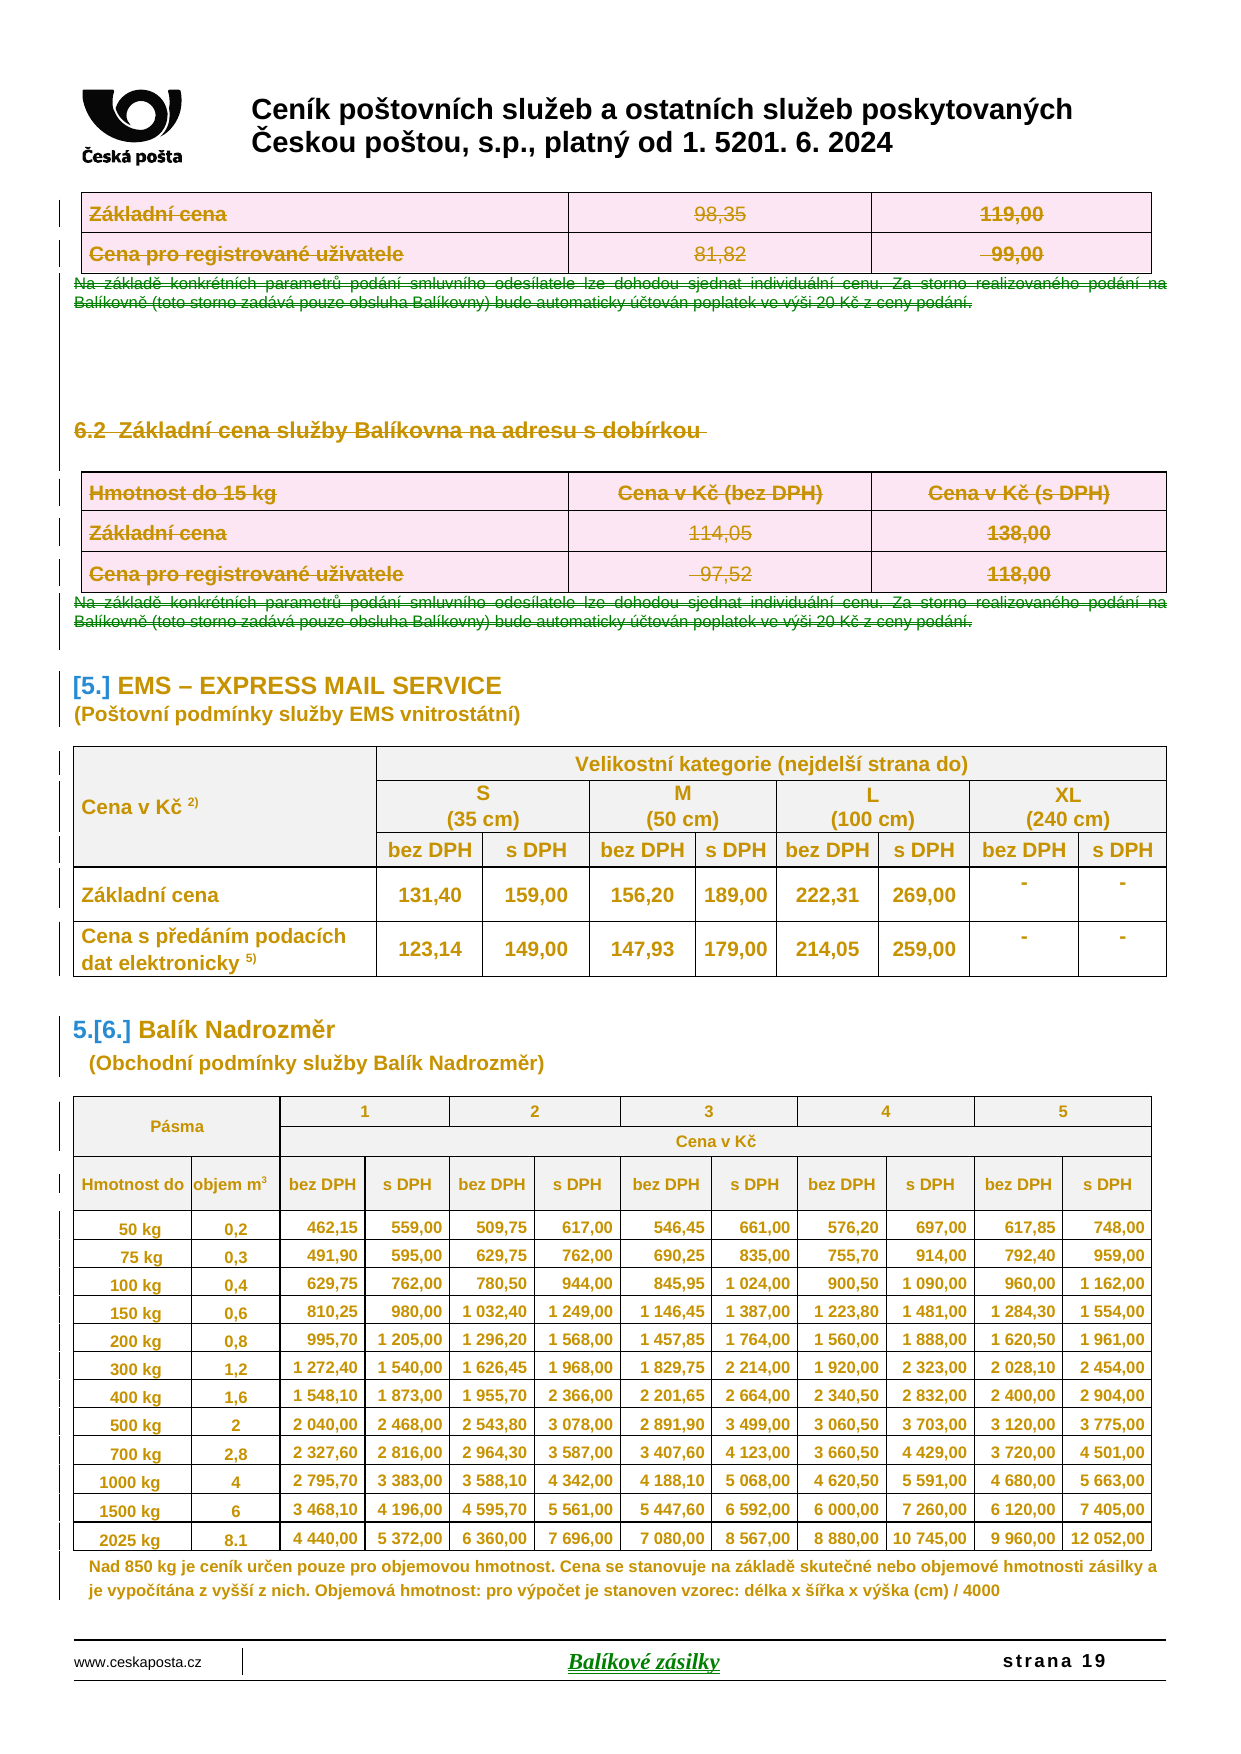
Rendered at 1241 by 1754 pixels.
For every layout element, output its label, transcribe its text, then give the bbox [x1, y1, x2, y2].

table_cell 810,25 [281, 1296, 364, 1323]
table_cell Cena s předáním podacích dat elektronicky 5) [74, 922, 376, 976]
table_cell 8.1 [192, 1523, 279, 1550]
table_cell 3 060,50 [798, 1408, 886, 1435]
table_cell 2 664,00 [712, 1380, 797, 1407]
table_cell 959,00 [1063, 1240, 1151, 1267]
table_cell 10 745,00 [887, 1523, 974, 1550]
table_cell 2 [192, 1408, 279, 1435]
table_cell 2 400,00 [975, 1380, 1062, 1407]
table_cell 944,00 [535, 1268, 620, 1295]
table_header 4 [798, 1097, 974, 1126]
table_cell 2 964,30 [450, 1436, 534, 1463]
table_cell 3 078,00 [535, 1408, 620, 1435]
table_cell 150 kg [74, 1296, 191, 1323]
table_cell 617,00 [535, 1211, 620, 1238]
table_cell 2 201,65 [621, 1380, 711, 1407]
table_cell 1,2 [192, 1352, 279, 1379]
table_cell 700 kg [74, 1436, 191, 1463]
table_cell 1 920,00 [798, 1352, 886, 1379]
table_cell 995,70 [281, 1324, 364, 1351]
table_cell 5 561,00 [535, 1494, 620, 1521]
table_cell 259,00 [879, 922, 969, 976]
table_cell bez DPH [450, 1157, 534, 1210]
table_cell 0,2 [192, 1211, 279, 1238]
table_cell 0,8 [192, 1324, 279, 1351]
subtitle Balík Nadrozměr [73, 1016, 1166, 1043]
table_cell 1 554,00 [1063, 1296, 1151, 1323]
table_cell S (35 cm) [377, 781, 589, 832]
table_cell s DPH [535, 1157, 620, 1210]
table_cell 5 068,00 [712, 1465, 797, 1492]
table_header 3 [621, 1097, 797, 1126]
text (Poštovní podmínky služby EMS vnitrostátní) [74, 700, 1166, 727]
table_cell 1 568,00 [535, 1324, 620, 1351]
table_cell 149,00 [483, 922, 589, 976]
table_cell 1 626,45 [450, 1352, 534, 1379]
table_cell 980,00 [366, 1296, 449, 1323]
table_cell 123,14 [377, 922, 482, 976]
table_cell bez DPH [970, 833, 1078, 866]
table_cell 3 407,60 [621, 1436, 711, 1463]
table_cell 4 680,00 [975, 1465, 1062, 1492]
table_cell 2 327,60 [281, 1436, 364, 1463]
table_cell 7 260,00 [887, 1494, 974, 1521]
table_cell 4 440,00 [281, 1523, 364, 1550]
table_cell 629,75 [450, 1240, 534, 1267]
table_cell 189,00 [696, 868, 776, 921]
table_cell 595,00 [366, 1240, 449, 1267]
table_cell 131,40 [377, 868, 482, 921]
table_cell bez DPH [621, 1157, 711, 1210]
table_cell s DPH [1063, 1157, 1151, 1210]
table_cell bez DPH [975, 1157, 1062, 1210]
table_cell 1 223,80 [798, 1296, 886, 1323]
table_cell 1 024,00 [712, 1268, 797, 1295]
table_cell 3 588,10 [450, 1465, 534, 1492]
table_cell 12 052,00 [1063, 1523, 1151, 1550]
table_cell 100 kg [74, 1268, 191, 1295]
table_cell 3 660,50 [798, 1436, 886, 1463]
table_cell 200 kg [74, 1324, 191, 1351]
table_cell 4 188,10 [621, 1465, 711, 1492]
table_cell L (100 cm) [777, 781, 969, 832]
table_cell 755,70 [798, 1240, 886, 1267]
table_cell 5 591,00 [887, 1465, 974, 1492]
table_cell 3 383,00 [366, 1465, 449, 1492]
table_cell 559,00 [366, 1211, 449, 1238]
table_cell 0,4 [192, 1268, 279, 1295]
table_cell 697,00 [887, 1211, 974, 1238]
table_cell 0,6 [192, 1296, 279, 1323]
table_cell objem m3 [192, 1157, 279, 1210]
table_cell 6 592,00 [712, 1494, 797, 1521]
table_cell 1 146,45 [621, 1296, 711, 1323]
table_cell 7 405,00 [1063, 1494, 1151, 1521]
table_cell s DPH [712, 1157, 797, 1210]
table_cell 491,90 [281, 1240, 364, 1267]
table_cell 2 832,00 [887, 1380, 974, 1407]
table_cell 2 214,00 [712, 1352, 797, 1379]
table_cell 6 360,00 [450, 1523, 534, 1550]
table_cell 1 284,30 [975, 1296, 1062, 1323]
table_header Pásma [74, 1097, 279, 1156]
table_cell 300 kg [74, 1352, 191, 1379]
table_cell 2 904,00 [1063, 1380, 1151, 1407]
table_cell 4 123,00 [712, 1436, 797, 1463]
table_cell 1 873,00 [366, 1380, 449, 1407]
table_cell 1 829,75 [621, 1352, 711, 1379]
table_cell M (50 cm) [590, 781, 776, 832]
table_cell 4 501,00 [1063, 1436, 1151, 1463]
table_cell 1 032,40 [450, 1296, 534, 1323]
table_cell 546,45 [621, 1211, 711, 1238]
table_cell 1 457,85 [621, 1324, 711, 1351]
table_cell 1 560,00 [798, 1324, 886, 1351]
table_cell 1 888,00 [887, 1324, 974, 1351]
table_cell 762,00 [535, 1240, 620, 1267]
table_cell 3 499,00 [712, 1408, 797, 1435]
table_cell 50 kg [74, 1211, 191, 1238]
table_cell 1 620,50 [975, 1324, 1062, 1351]
table_cell XL (240 cm) [970, 781, 1166, 832]
text (Obchodní podmínky služby Balík Nadrozměr) [89, 1043, 1166, 1077]
table_cell 147,93 [590, 922, 695, 976]
table_cell 7 696,00 [535, 1523, 620, 1550]
table_cell 3 120,00 [975, 1408, 1062, 1435]
table_cell 1 296,20 [450, 1324, 534, 1351]
table_cell 462,15 [281, 1211, 364, 1238]
table_cell 2 795,70 [281, 1465, 364, 1492]
table_cell 7 080,00 [621, 1523, 711, 1550]
table_cell 500 kg [74, 1408, 191, 1435]
table_cell 835,00 [712, 1240, 797, 1267]
table_cell 690,25 [621, 1240, 711, 1267]
table_cell bez DPH [281, 1157, 364, 1210]
table_cell 1 955,70 [450, 1380, 534, 1407]
table_cell bez DPH [798, 1157, 886, 1210]
table_cell 6 000,00 [798, 1494, 886, 1521]
table_cell 2 454,00 [1063, 1352, 1151, 1379]
table_cell bez DPH [377, 833, 482, 866]
table_cell 960,00 [975, 1268, 1062, 1295]
table_cell s DPH [887, 1157, 974, 1210]
table_cell 6 120,00 [975, 1494, 1062, 1521]
table_cell 1 162,00 [1063, 1268, 1151, 1295]
table_cell - [970, 922, 1078, 976]
table_cell 4 620,50 [798, 1465, 886, 1492]
table_cell 2025 kg [74, 1523, 191, 1550]
table_cell 4 196,00 [366, 1494, 449, 1521]
table_cell 5 372,00 [366, 1523, 449, 1550]
table_cell 2 468,00 [366, 1408, 449, 1435]
table_cell s DPH [1079, 833, 1166, 866]
table_header Cena v Kč 2) [74, 747, 376, 866]
table_cell Cena v Kč [281, 1127, 1151, 1156]
table_cell 2 040,00 [281, 1408, 364, 1435]
table_cell 2 028,10 [975, 1352, 1062, 1379]
table_cell 3 703,00 [887, 1408, 974, 1435]
table_cell - [1079, 868, 1166, 921]
table_cell 8 880,00 [798, 1523, 886, 1550]
table_cell s DPH [879, 833, 969, 866]
table_cell Základní cena [74, 868, 376, 921]
table_cell 3 468,10 [281, 1494, 364, 1521]
table_cell 914,00 [887, 1240, 974, 1267]
table_cell 9 960,00 [975, 1523, 1062, 1550]
table_cell 179,00 [696, 922, 776, 976]
table_cell 2 891,90 [621, 1408, 711, 1435]
table_cell 6 [192, 1494, 279, 1521]
table_cell 222,31 [777, 868, 878, 921]
table_header 2 [450, 1097, 620, 1126]
table_cell 1 249,00 [535, 1296, 620, 1323]
table_cell 762,00 [366, 1268, 449, 1295]
table_cell 509,75 [450, 1211, 534, 1238]
table_cell 4 [192, 1465, 279, 1492]
table_cell 1 387,00 [712, 1296, 797, 1323]
table_cell 4 342,00 [535, 1465, 620, 1492]
table_cell 2 323,00 [887, 1352, 974, 1379]
table_cell 1 090,00 [887, 1268, 974, 1295]
table_cell 845,95 [621, 1268, 711, 1295]
table_cell 159,00 [483, 868, 589, 921]
table_cell 629,75 [281, 1268, 364, 1295]
table_cell - [970, 868, 1078, 921]
table_cell 3 587,00 [535, 1436, 620, 1463]
table_cell 1 272,40 [281, 1352, 364, 1379]
table_cell 1 205,00 [366, 1324, 449, 1351]
table_cell 792,40 [975, 1240, 1062, 1267]
table_cell 8 567,00 [712, 1523, 797, 1550]
table_cell 3 775,00 [1063, 1408, 1151, 1435]
table_cell 900,50 [798, 1268, 886, 1295]
table_cell 1 968,00 [535, 1352, 620, 1379]
table_cell 1 540,00 [366, 1352, 449, 1379]
table_cell 576,20 [798, 1211, 886, 1238]
table_cell 1000 kg [74, 1465, 191, 1492]
table_cell 1 481,00 [887, 1296, 974, 1323]
table_cell 2 340,50 [798, 1380, 886, 1407]
table_header Velikostní kategorie (nejdelší strana do) [377, 747, 1166, 780]
table_cell 1 961,00 [1063, 1324, 1151, 1351]
table_cell 269,00 [879, 868, 969, 921]
table_cell 4 595,70 [450, 1494, 534, 1521]
table_cell 1 764,00 [712, 1324, 797, 1351]
table_cell 661,00 [712, 1211, 797, 1238]
table_cell 2 543,80 [450, 1408, 534, 1435]
subtitle EMS – EXPRESS MAIL SERVICE [73, 671, 1166, 700]
table_cell 214,05 [777, 922, 878, 976]
table_cell 2 366,00 [535, 1380, 620, 1407]
table_cell s DPH [696, 833, 776, 866]
table_cell 748,00 [1063, 1211, 1151, 1238]
table_cell 400 kg [74, 1380, 191, 1407]
table_cell s DPH [483, 833, 589, 866]
table_cell Hmotnost do [74, 1157, 191, 1210]
table_cell 1,6 [192, 1380, 279, 1407]
table_cell 2 816,00 [366, 1436, 449, 1463]
table_cell 5 663,00 [1063, 1465, 1151, 1492]
table_cell bez DPH [777, 833, 878, 866]
table_cell 780,50 [450, 1268, 534, 1295]
table_cell 4 429,00 [887, 1436, 974, 1463]
table_cell 2,8 [192, 1436, 279, 1463]
table_cell - [1079, 922, 1166, 976]
table_header 1 [281, 1097, 449, 1126]
table_cell 617,85 [975, 1211, 1062, 1238]
table_cell 3 720,00 [975, 1436, 1062, 1463]
table_header 5 [975, 1097, 1151, 1126]
table_cell bez DPH [590, 833, 695, 866]
table_cell 156,20 [590, 868, 695, 921]
table_cell 5 447,60 [621, 1494, 711, 1521]
table_cell 1500 kg [74, 1494, 191, 1521]
table_cell 0,3 [192, 1240, 279, 1267]
table_cell 75 kg [74, 1240, 191, 1267]
table_cell s DPH [366, 1157, 449, 1210]
table_cell 1 548,10 [281, 1380, 364, 1407]
text Nad 850 kg je ceník určen pouze pro objemovou hmotnost. Cena se stanovuje na základě skutečné nebo objemové hmotnosti zásilky a je vypočítána z vyšší z nich. Objemová hmotnost: pro výpočet je stanoven vzorec: délka x šířka x výška (cm) / 4000 [89, 1551, 1166, 1600]
